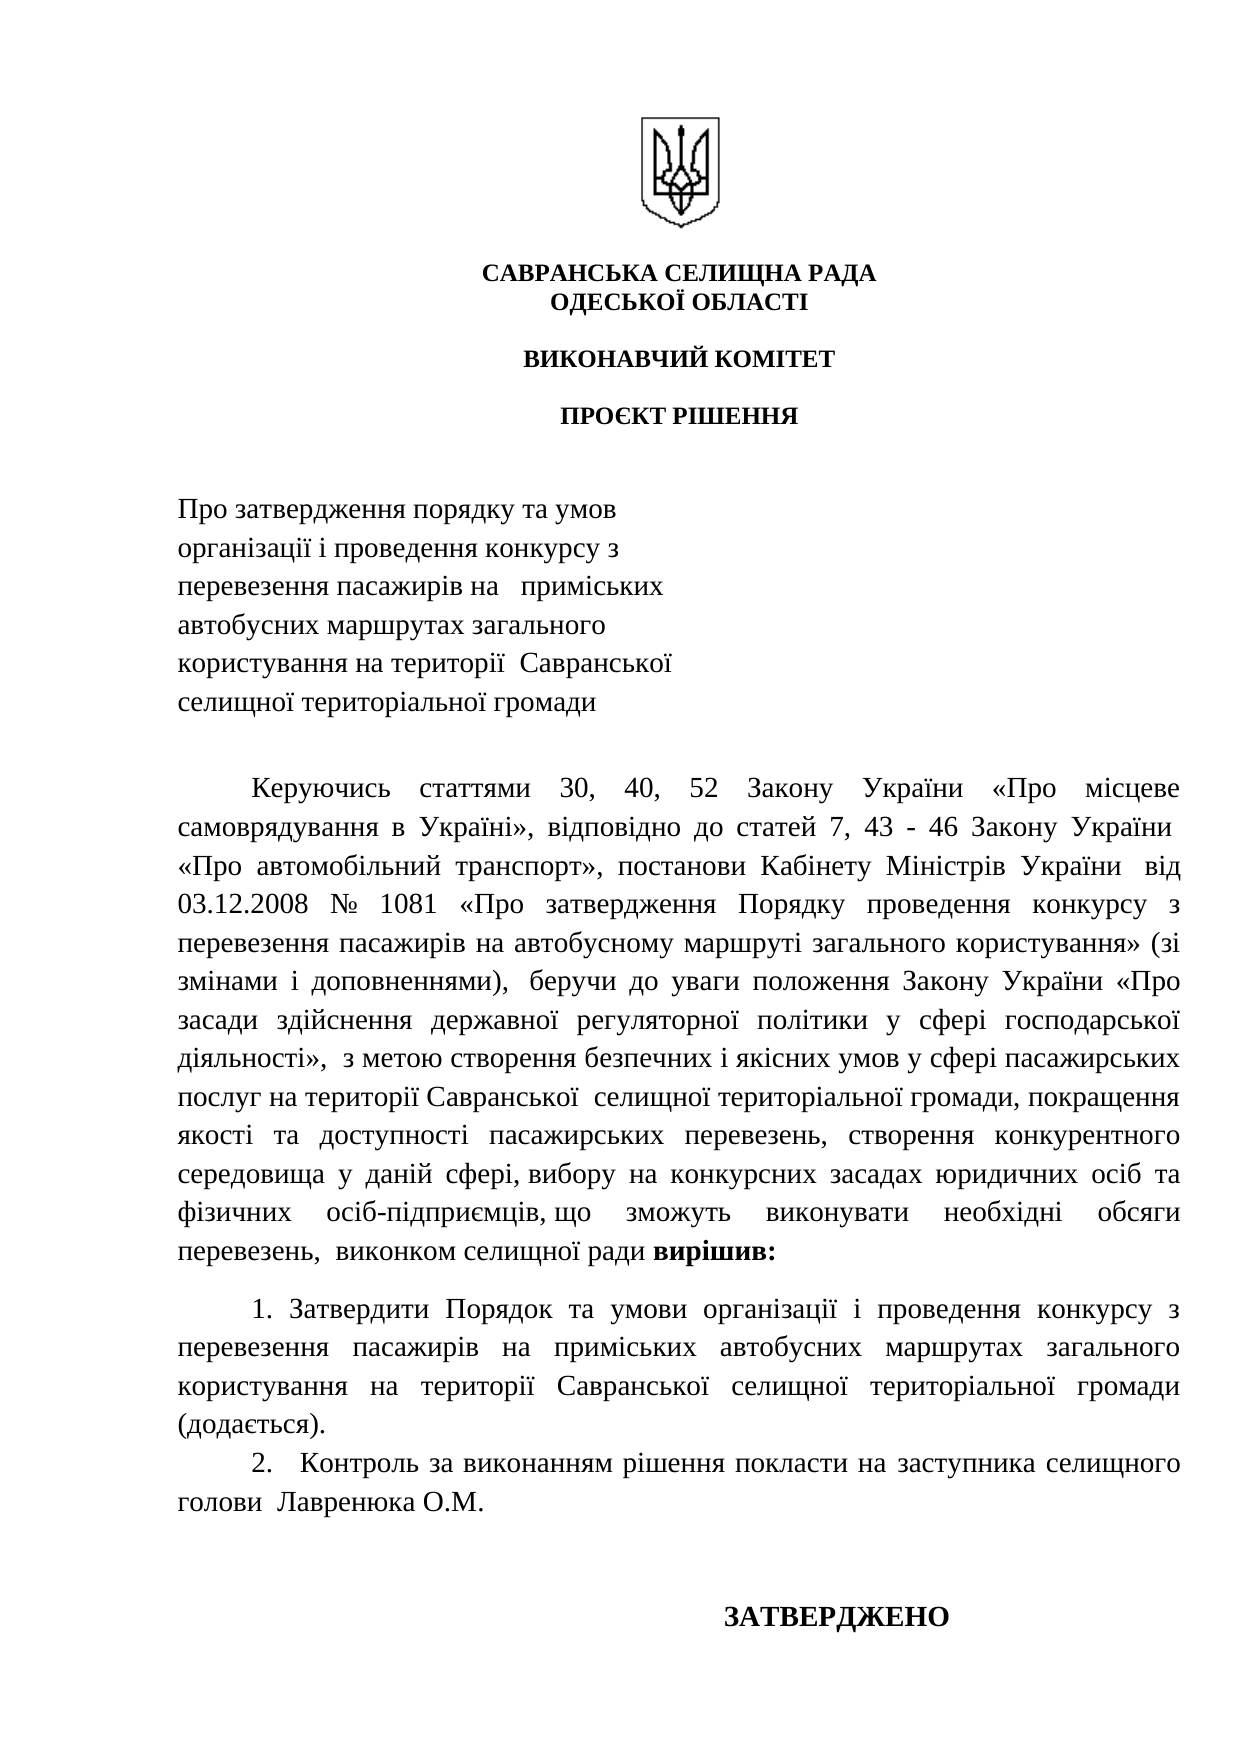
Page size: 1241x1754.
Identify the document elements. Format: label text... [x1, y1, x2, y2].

picture [640, 116, 726, 233]
text Керуючись статтями 30, 40, 52 Закону України «Про місцеве самоврядування в Україні», відповідно до статей 7, 43 - 46 Закону України «Про автомобільний транспорт», постанови Кабінету Міністрів України від 03.12.2008 № 1081 «Про затвердження Порядку проведення конкурсу з перевезення пасажирів на автобусному маршруті загального користування» (зі змінами і доповненнями), беручи до уваги положення Закону України «Про засади здійснення державної регуляторної політики у сфері господарської діяльності», з метою створення безпечних і якісних умов у сфері пасажирських послуг на території Савранської селищної територіальної громади, покращення якості та доступності пасажирських перевезень, створення конкурентного середовища у даній сфері, вибору на конкурсних засадах юридичних осіб та фізичних осіб-підприємців, що зможуть виконувати необхідні обсяги перевезень, виконком селищної ради вирішив: [177, 771, 1181, 1267]
text ЗАТВЕРДЖЕНО [177, 1599, 1181, 1633]
text ВИКОНАВЧИЙ КОМІТЕТ [177, 344, 1181, 372]
text САВРАНСЬКА СЕЛИЩНА РАДА [177, 258, 1181, 287]
text 1. Затвердити Порядок та умови організації і проведення конкурсу з перевезення пасажирів на приміських автобусних маршрутах загального користування на території Савранської селищної територіальної громади (додається). [177, 1291, 1181, 1440]
text Про затвердження порядку та умов організації і проведення конкурсу з перевезення пасажирів на приміських автобусних маршрутах загального користування на території Савранської селищної територіальної громади [177, 491, 735, 718]
text ОДЕСЬКОЇ ОБЛАСТІ [177, 287, 1181, 316]
text 2. Контроль за виконанням рішення покласти на заступника селищного голови Лавренюка О.М. [177, 1445, 1181, 1517]
text ПРОЄКТ РІШЕННЯ [177, 401, 1181, 430]
